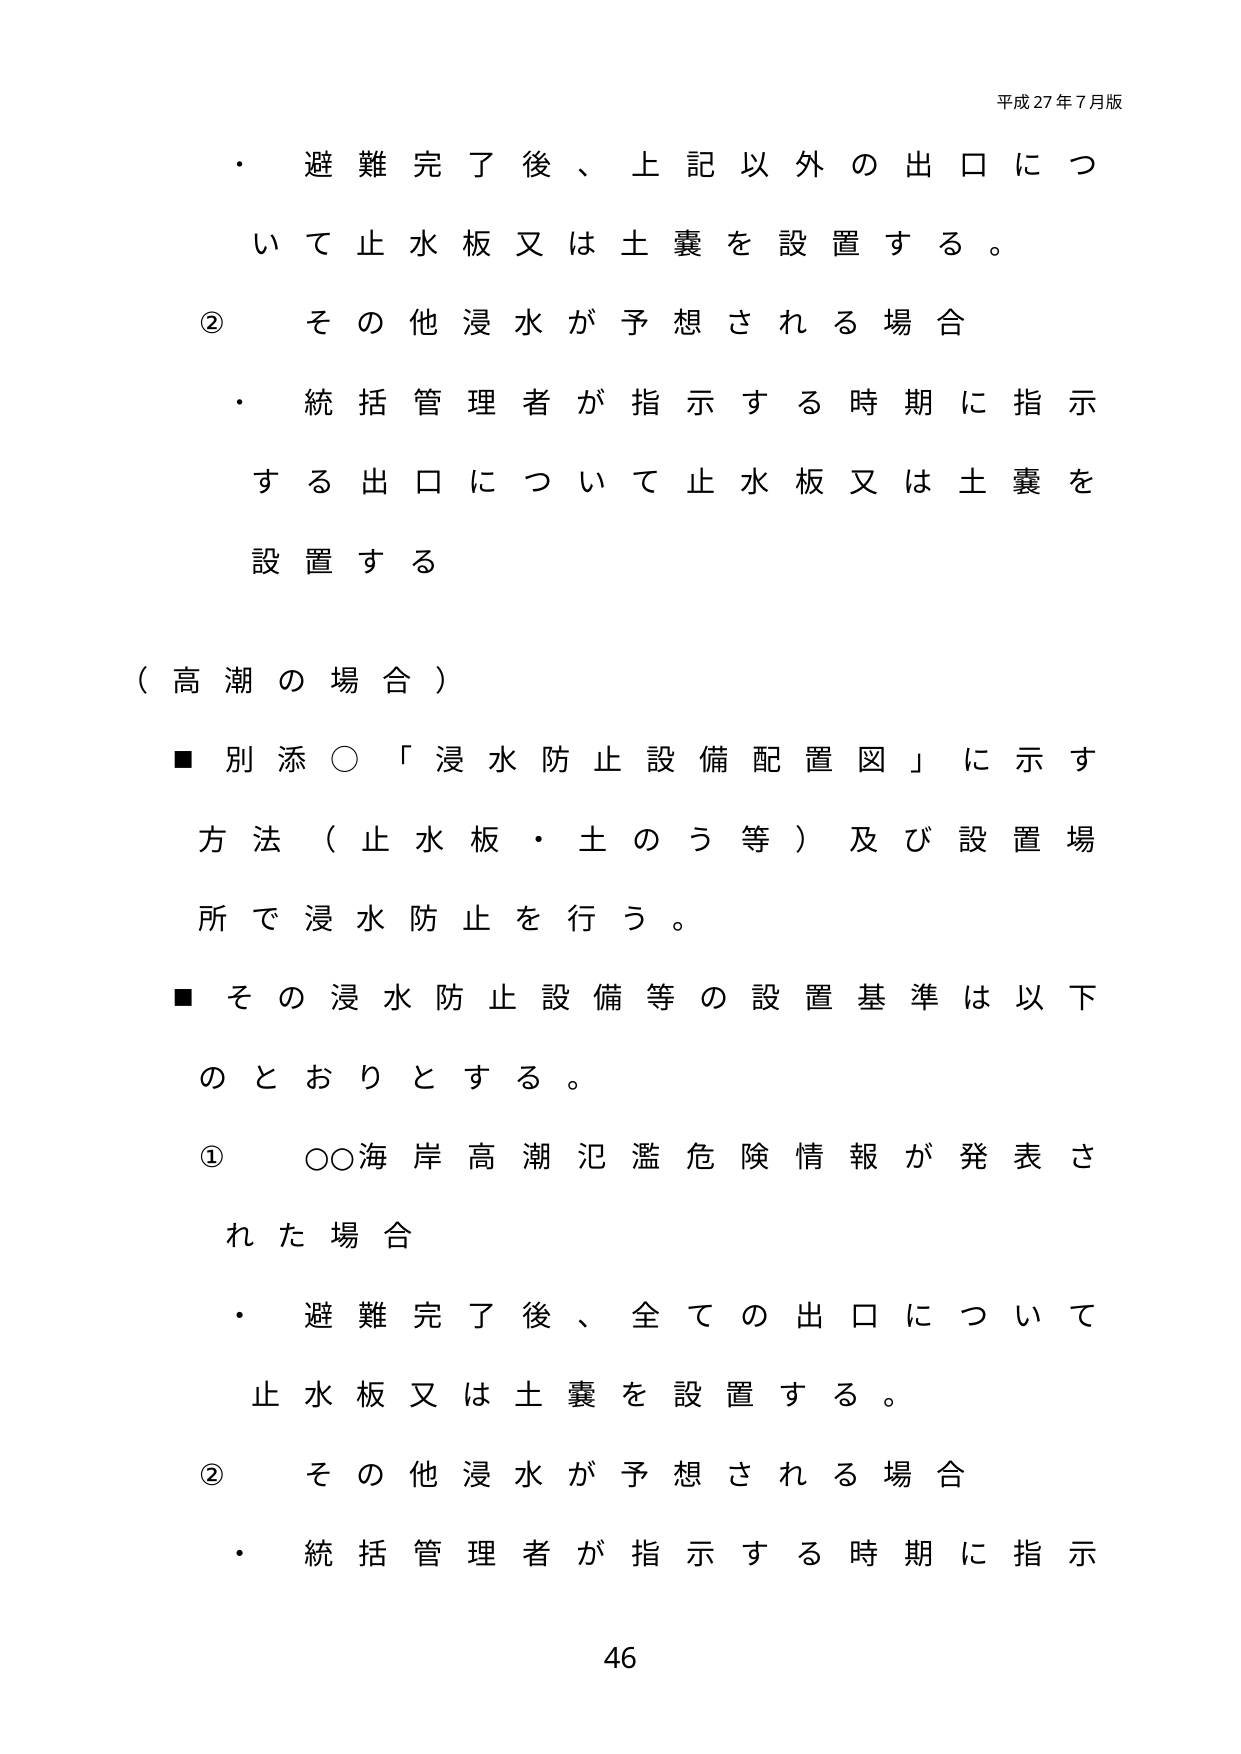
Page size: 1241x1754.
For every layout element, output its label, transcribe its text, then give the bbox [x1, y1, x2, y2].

list 避難完了後、上記以外の出口について止水板又は土嚢を設置する。 [208, 123, 1121, 282]
list その他浸水が予想される場合 [179, 1433, 1121, 1512]
list その浸水防止設備等の設置基準は以下のとおりとする。 [149, 956, 1121, 1115]
list 別添○「浸水防止設備配置図」に示す方法（止水板・土のう等）及び設置場所で浸水防止を行う。 [149, 718, 1121, 956]
list 避難完了後、全ての出口について止水板又は土嚢を設置する。 [208, 1274, 1121, 1433]
list ○○海岸高潮氾濫危険情報が発表された場合 [179, 1115, 1121, 1274]
text （高潮の場合） [60, 639, 1121, 718]
list その他浸水が予想される場合 [179, 282, 1121, 361]
list 統括管理者が指示する時期に指示する出口について止水板又は土嚢を設置する [208, 361, 1121, 599]
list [203, 1512, 1121, 1591]
